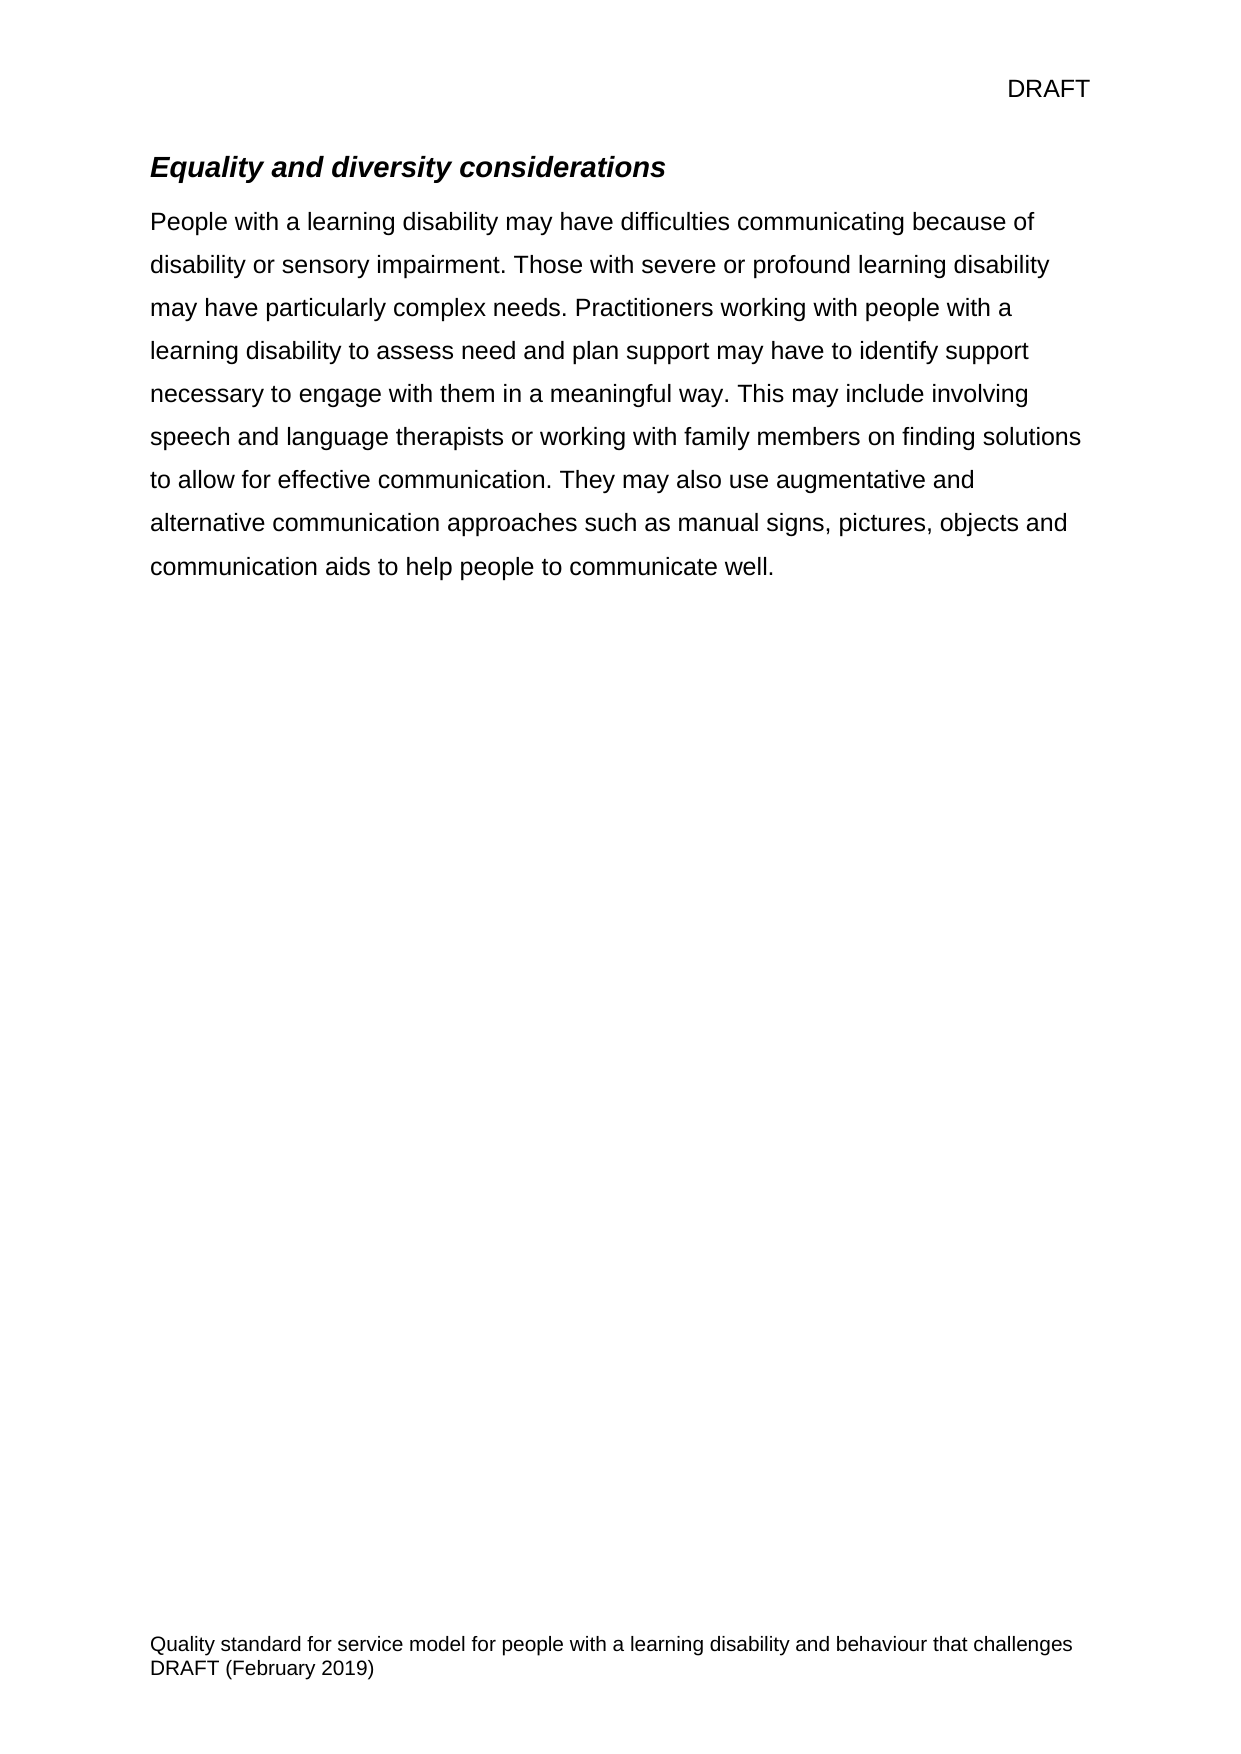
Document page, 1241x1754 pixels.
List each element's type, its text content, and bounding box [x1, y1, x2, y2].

text People with a learning disability may have difficulties communicating because of disability or sensory impairment. Those with severe or profound learning disability may have particularly complex needs. Practitioners working with people with a learning disability to assess need and plan support may have to identify support necessary to engage with them in a meaningful way. This may include involving speech and language therapists or working with family members on finding solutions to allow for effective communication. They may also use augmentative and alternative communication approaches such as manual signs, pictures, objects and communication aids to help people to communicate well. [150, 207, 1090, 580]
subtitle Equality and diversity considerations [150, 150, 1090, 183]
